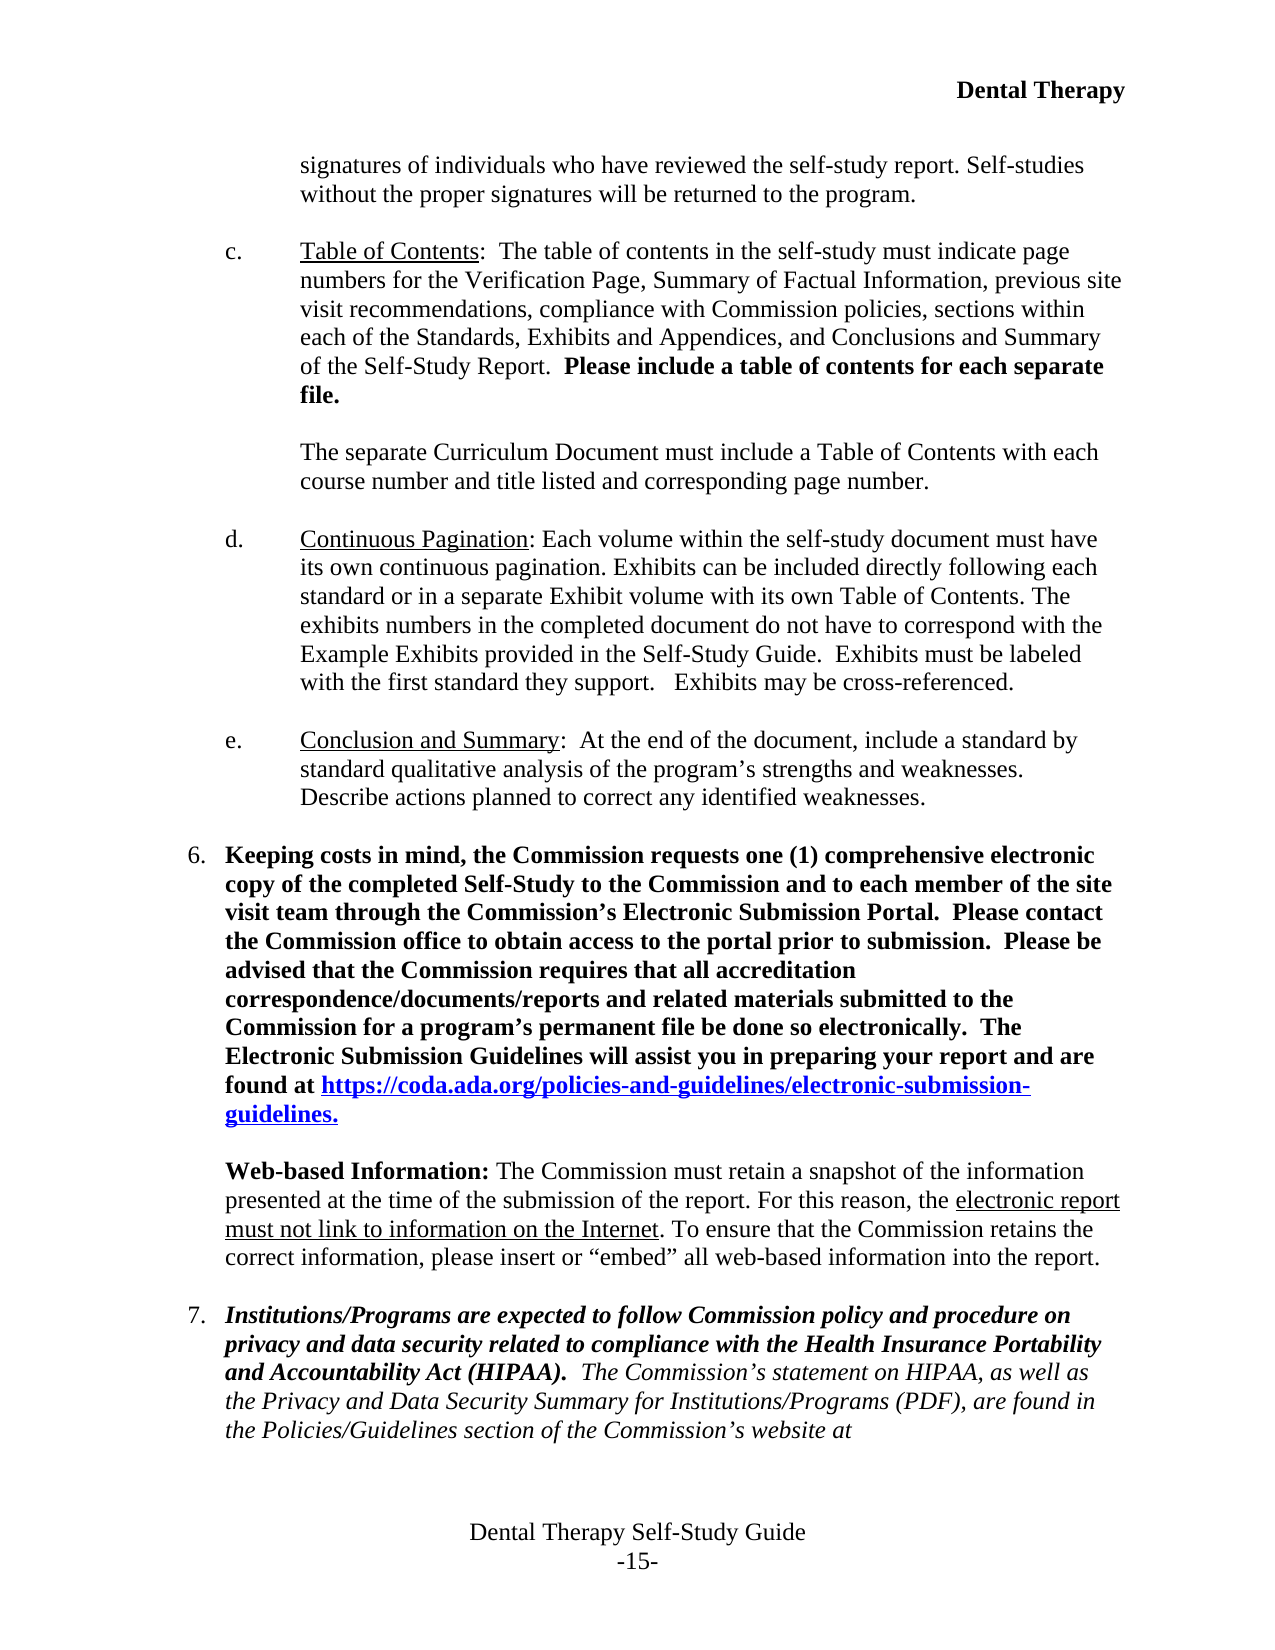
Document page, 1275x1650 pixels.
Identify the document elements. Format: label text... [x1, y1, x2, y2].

text e. Conclusion and Summary: At the end of the document, include a standard by standard qualitative analysis of the program’s strengths and weaknesses. Describe actions planned to correct any identified weaknesses. [225, 725, 1125, 811]
list Keeping costs in mind, the Commission requests one (1) comprehensive electronic copy of the completed Self-Study to the Commission and to each member of the site visit team through the Commission’s Electronic Submission Portal. Please contact the Commission office to obtain access to the portal prior to submission. Please be advised that the Commission requires that all accreditation correspondence/documents/reports and related materials submitted to the Commission for a program’s permanent file be done so electronically. The Electronic Submission Guidelines will assist you in preparing your report and are found at https://coda.ada.org/policies-and-guidelines/electronic-submission-guidelines. [187, 840, 1125, 1127]
text d. Continuous Pagination: Each volume within the self-study document must have its own continuous pagination. Exhibits can be included directly following each standard or in a separate Exhibit volume with its own Table of Contents. The exhibits numbers in the completed document do not have to correspond with the Example Exhibits provided in the Self-Study Guide. Exhibits must be labeled with the first standard they support. Exhibits may be cross-referenced. [150, 524, 1125, 696]
text The separate Curriculum Document must include a Table of Contents with each course number and title listed and corresponding page number. [150, 437, 1125, 495]
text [150, 150, 1125, 207]
text Web-based Information: The Commission must retain a snapshot of the information presented at the time of the submission of the report. For this reason, the electronic report must not link to information on the Internet. To ensure that the Commission retains the correct information, please insert or “embed” all web-based information into the report. [187, 1156, 1125, 1271]
text c. Table of Contents: The table of contents in the self-study must indicate page numbers for the Verification Page, Summary of Factual Information, previous site visit recommendations, compliance with Commission policies, sections within each of the Standards, Exhibits and Appendices, and Conclusions and Summary of the Self-Study Report. Please include a table of contents for each separate file. [150, 236, 1125, 409]
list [187, 1300, 1125, 1444]
